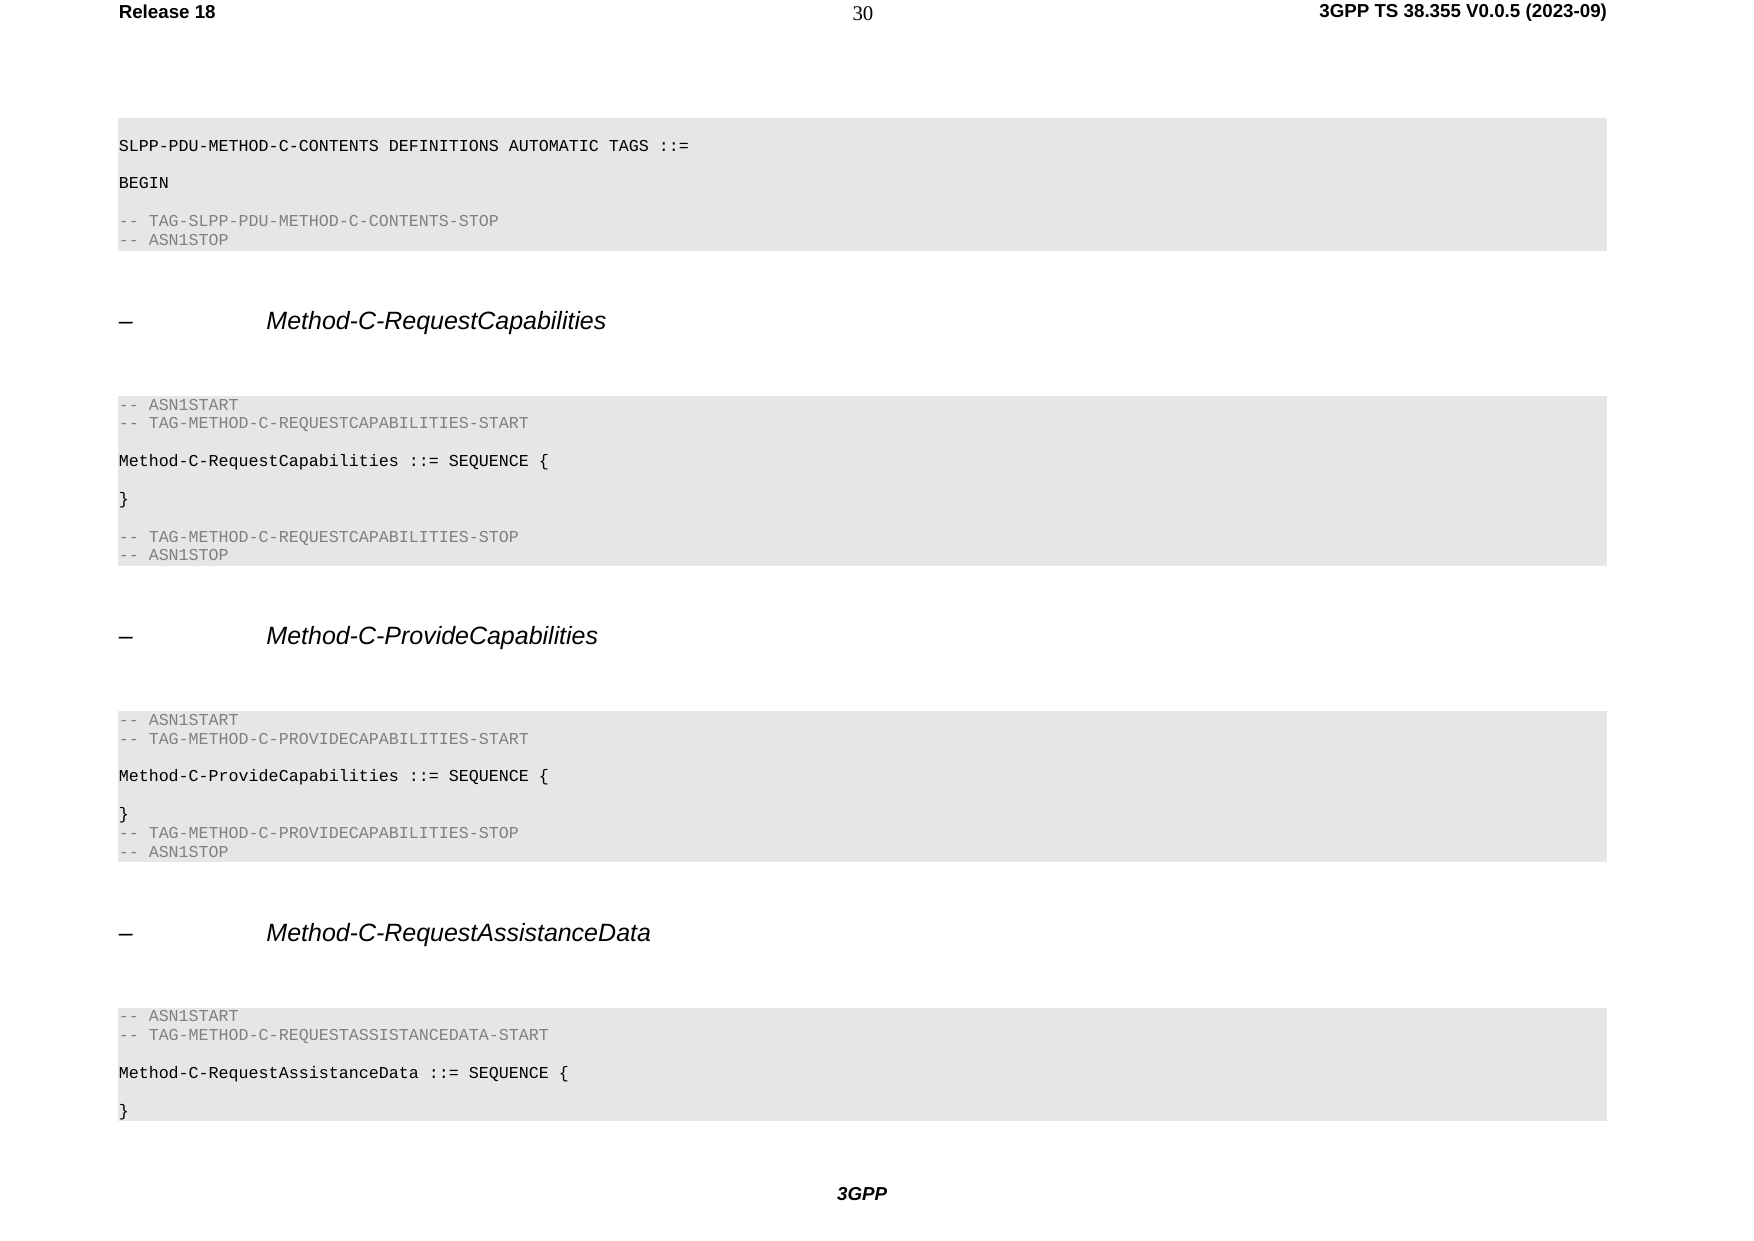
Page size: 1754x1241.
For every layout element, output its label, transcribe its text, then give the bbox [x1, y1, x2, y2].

text -- ASN1STOP [118, 547, 1607, 566]
text Method-C-RequestCapabilities ::= SEQUENCE { [118, 453, 1607, 472]
text SLPP-PDU-METHOD-C-CONTENTS DEFINITIONS AUTOMATIC TAGS ::= [118, 137, 1607, 156]
subtitle – Method-C-RequestAssistanceData [118, 918, 1607, 946]
text -- TAG-METHOD-C-PROVIDECAPABILITIES-STOP [118, 824, 1607, 843]
text BEGIN [118, 175, 1607, 194]
text -- ASN1START [118, 396, 1607, 415]
text -- TAG-METHOD-C-REQUESTASSISTANCEDATA-START [118, 1027, 1607, 1046]
text Method-C-RequestAssistanceData ::= SEQUENCE { [118, 1064, 1607, 1083]
text -- TAG-SLPP-PDU-METHOD-C-CONTENTS-STOP [118, 213, 1607, 232]
text } [118, 806, 1607, 824]
subtitle – Method-C-ProvideCapabilities [118, 621, 1607, 650]
text Method-C-ProvideCapabilities ::= SEQUENCE { [118, 768, 1607, 787]
text -- TAG-METHOD-C-REQUESTCAPABILITIES-START [118, 415, 1607, 434]
text -- ASN1STOP [118, 232, 1607, 251]
text -- ASN1STOP [118, 843, 1607, 862]
text -- TAG-METHOD-C-REQUESTCAPABILITIES-STOP [118, 528, 1607, 547]
text } [118, 490, 1607, 509]
text } [118, 1102, 1607, 1121]
text -- ASN1START [118, 1008, 1607, 1027]
text -- TAG-METHOD-C-PROVIDECAPABILITIES-START [118, 730, 1607, 749]
text -- ASN1START [118, 711, 1607, 730]
subtitle – Method-C-RequestCapabilities [118, 306, 1607, 334]
